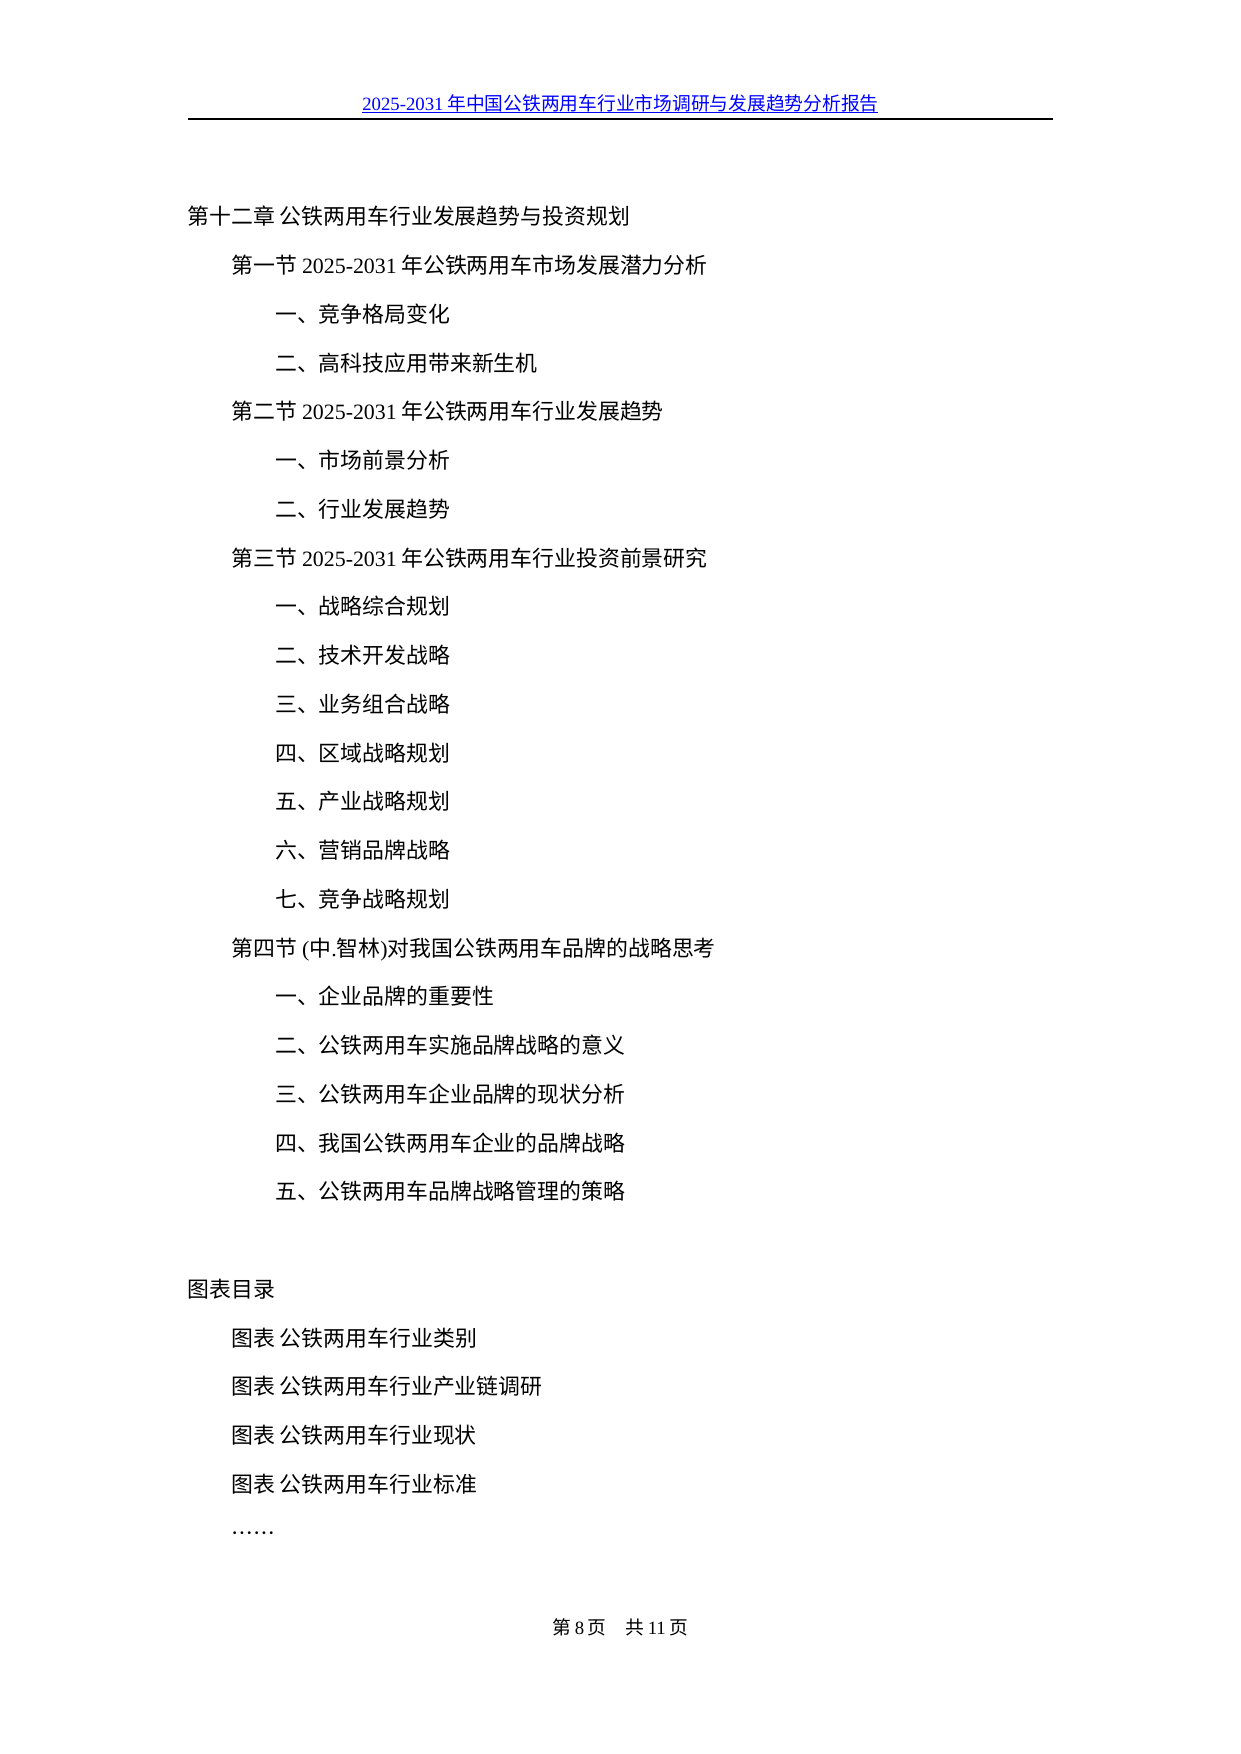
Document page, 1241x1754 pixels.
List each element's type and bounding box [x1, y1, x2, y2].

text [187, 150, 1053, 1548]
